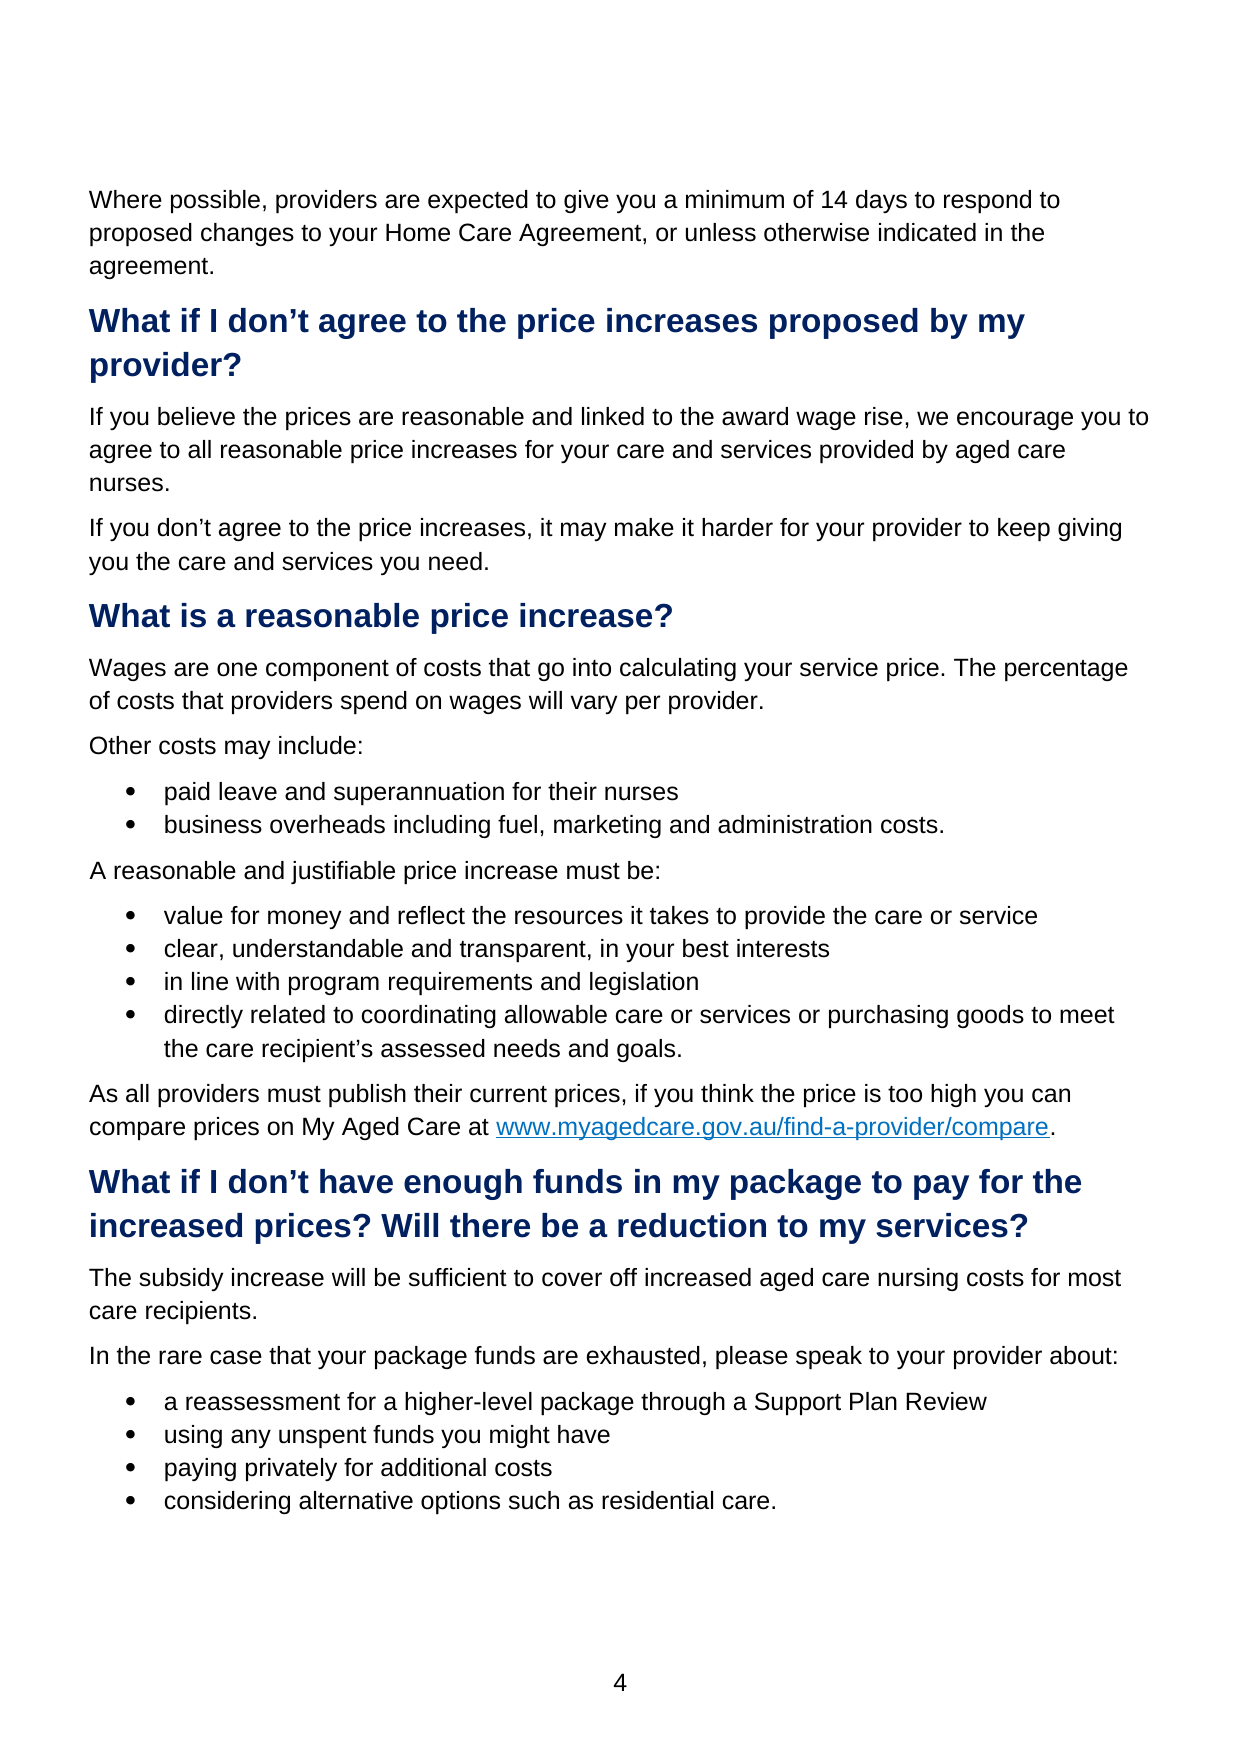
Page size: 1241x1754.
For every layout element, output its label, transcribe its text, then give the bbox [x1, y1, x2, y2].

text In the rare case that your package funds are exhausted, please speak to your provider about: [89, 1341, 1152, 1370]
list directly related to coordinating allowable care or services or purchasing goods to meet the care recipient’s assessed needs and goals. [126, 1001, 1152, 1062]
subtitle What if I don’t agree to the price increases proposed by my provider? [89, 301, 1152, 384]
text If you believe the prices are reasonable and linked to the award wage rise, we encourage you to agree to all reasonable price increases for your care and services provided by aged care nurses. [89, 402, 1152, 497]
subtitle What if I don’t have enough funds in my package to pay for the increased prices? Will there be a reduction to my services? [89, 1162, 1152, 1244]
list clear, understandable and transparent, in your best interests [126, 934, 1152, 963]
list considering alternative options such as residential care. [126, 1486, 1152, 1515]
list business overheads including fuel, marketing and administration costs. [126, 810, 1152, 839]
list paying privately for additional costs [126, 1453, 1152, 1482]
text The subsidy increase will be sufficient to cover off increased aged care nursing costs for most care recipients. [89, 1263, 1152, 1324]
text A reasonable and justifiable price increase must be: [89, 856, 1152, 884]
list paid leave and superannuation for their nurses [126, 777, 1152, 806]
subtitle What is a reasonable price increase? [89, 596, 1152, 634]
text If you don’t agree to the price increases, it may make it harder for your provider to keep giving you the care and services you need. [89, 513, 1152, 575]
list a reassessment for a higher-level package through a Support Plan Review [126, 1387, 1152, 1416]
list value for money and reflect the resources it takes to provide the care or service [126, 901, 1152, 930]
list using any unspent funds you might have [126, 1420, 1152, 1449]
list in line with program requirements and legislation [126, 967, 1152, 996]
text Other costs may include: [89, 731, 1152, 760]
text As all providers must publish their current prices, if you think the price is too high you can compare prices on My Aged Care at www.myagedcare.gov.au/find-a-provider/compare. [89, 1079, 1152, 1141]
text Wages are one component of costs that go into calculating your service price. The percentage of costs that providers spend on wages will vary per provider. [89, 653, 1152, 714]
text Where possible, providers are expected to give you a minimum of 14 days to respond to proposed changes to your Home Care Agreement, or unless otherwise indicated in the agreement. [89, 185, 1152, 280]
